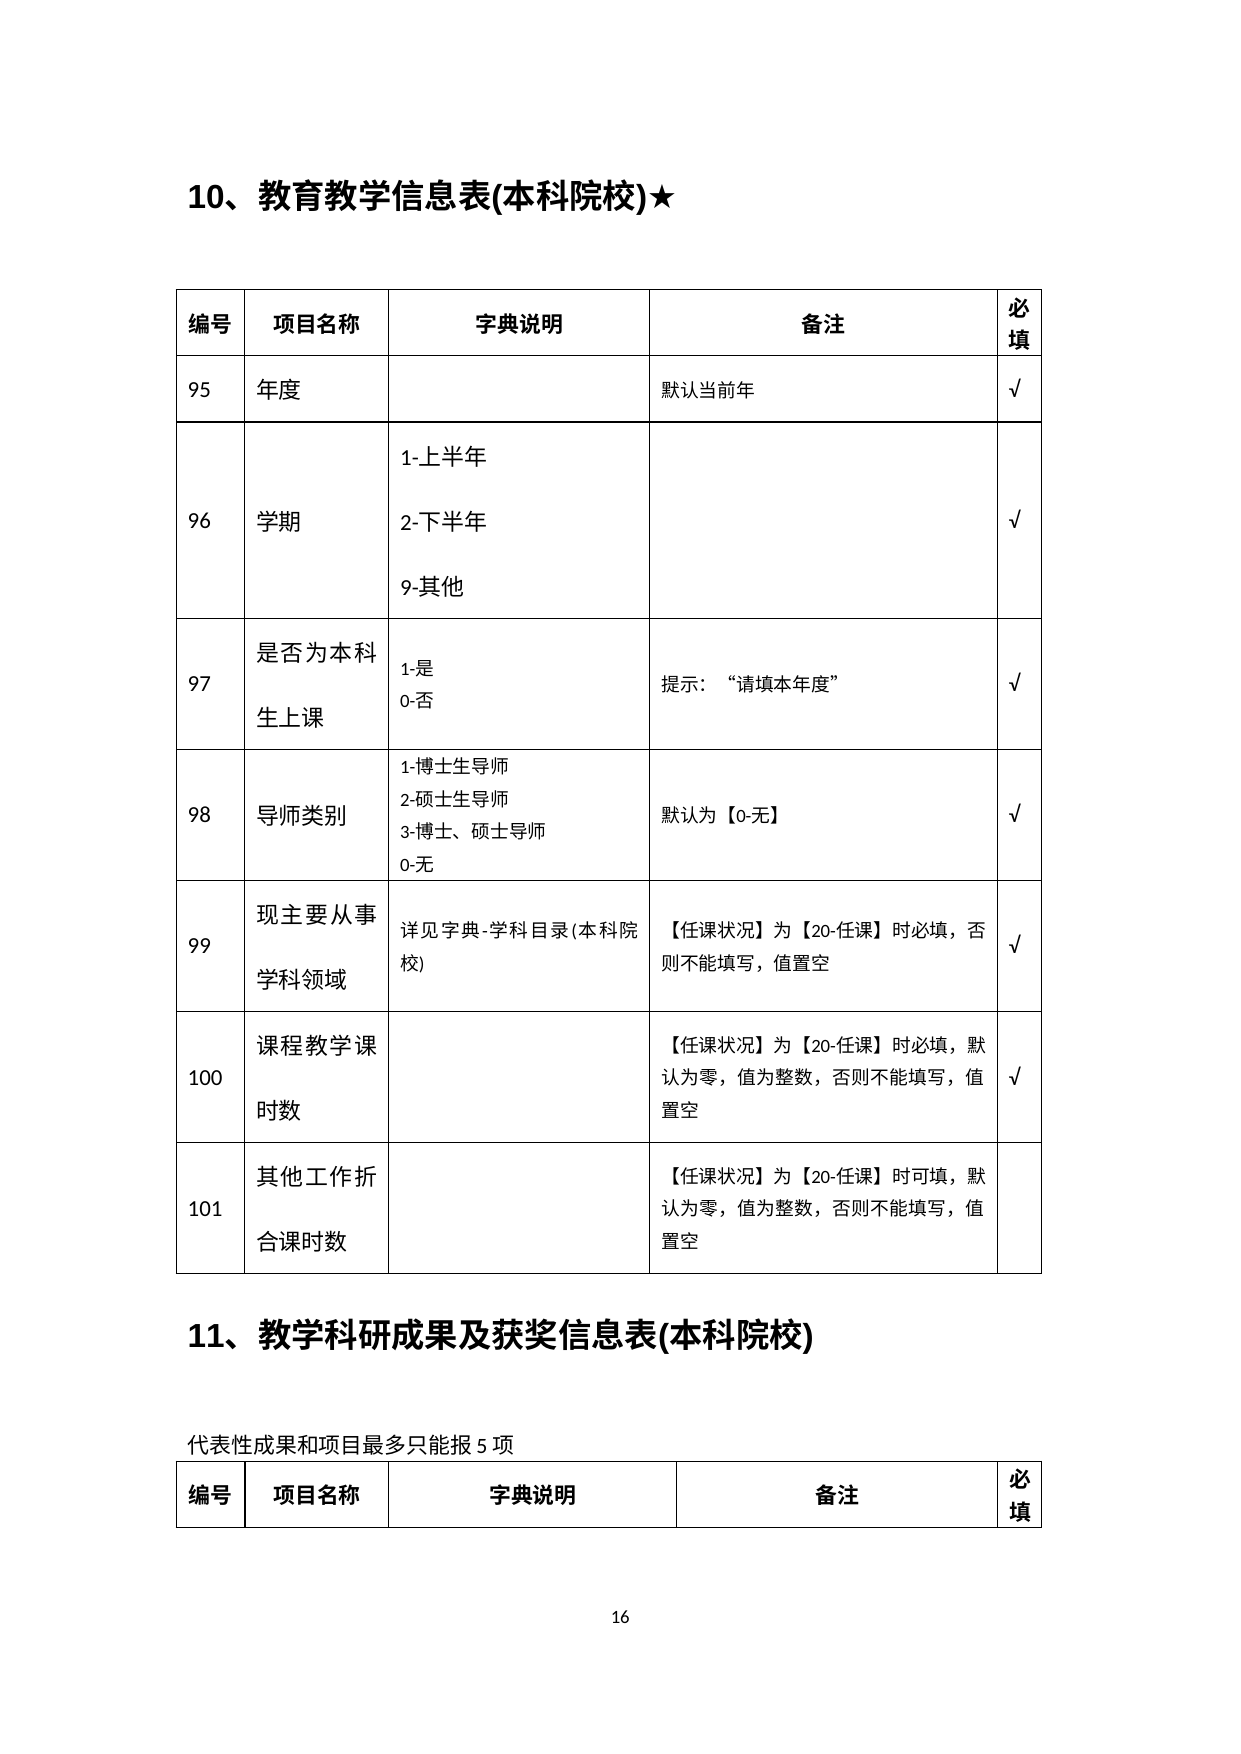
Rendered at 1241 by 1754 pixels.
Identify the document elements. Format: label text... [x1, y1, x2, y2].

table_cell 【任课状况】为【20-任课】时必填，否则不能填写，值置空 [650, 881, 997, 1011]
table_cell 导师类别 [245, 750, 388, 879]
table_header 编号 [177, 1462, 244, 1527]
table_header 备注 [677, 1462, 997, 1527]
table_cell [389, 1012, 649, 1142]
table_header 编号 [177, 290, 244, 355]
table_cell 【任课状况】为【20-任课】时可填，默认为零，值为整数，否则不能填写，值置空 [650, 1143, 997, 1273]
table_cell √ [998, 1012, 1041, 1142]
table_header 字典说明 [389, 1462, 676, 1527]
table_cell 其他工作折合课时数 [245, 1143, 388, 1273]
table_header 必填 [998, 290, 1041, 355]
text 代表性成果和项目最多只能报5项 [187, 1428, 1053, 1461]
table_cell 默认为【0-无】 [650, 750, 997, 879]
table_cell 详见字典-学科目录(本科院校) [389, 881, 649, 1011]
table_header 必填 [998, 1462, 1041, 1527]
table_cell 课程教学课时数 [245, 1012, 388, 1142]
table_cell 1-博士生导师 2-硕士生导师 3-博士、硕士导师 0-无 [389, 750, 649, 879]
table_cell 默认当前年 [650, 356, 997, 421]
table_cell 100 [177, 1012, 244, 1142]
table_cell √ [998, 881, 1041, 1011]
subtitle 11、教学科研成果及获奖信息表(本科院校) [187, 1301, 1053, 1366]
table_cell 1-上半年 2-下半年 9-其他 [389, 423, 649, 617]
subtitle 10、教育教学信息表(本科院校)★ [187, 162, 1053, 227]
table_cell [650, 423, 997, 617]
table_cell 学期 [245, 423, 388, 617]
table_cell √ [998, 356, 1041, 421]
table_cell 【任课状况】为【20-任课】时必填，默认为零，值为整数，否则不能填写，值置空 [650, 1012, 997, 1142]
table_cell [389, 356, 649, 421]
table_cell 97 [177, 619, 244, 748]
table_cell 1-是 0-否 [389, 619, 649, 748]
table_cell √ [998, 619, 1041, 748]
table_cell 是否为本科生上课 [245, 619, 388, 748]
table_cell 98 [177, 750, 244, 879]
table_cell [389, 1143, 649, 1273]
table_header 备注 [650, 290, 997, 355]
table_header 项目名称 [245, 290, 388, 355]
table_cell 提示：“请填本年度” [650, 619, 997, 748]
table_cell √ [998, 423, 1041, 617]
table_header 项目名称 [246, 1462, 388, 1527]
table_header 字典说明 [389, 290, 649, 355]
table_cell 现主要从事学科领域 [245, 881, 388, 1011]
table_cell √ [998, 750, 1041, 879]
table_cell 年度 [245, 356, 388, 421]
table_cell 99 [177, 881, 244, 1011]
table_cell [998, 1143, 1041, 1273]
table_cell 101 [177, 1143, 244, 1273]
table_cell 96 [177, 423, 244, 617]
table_cell 95 [177, 356, 244, 421]
